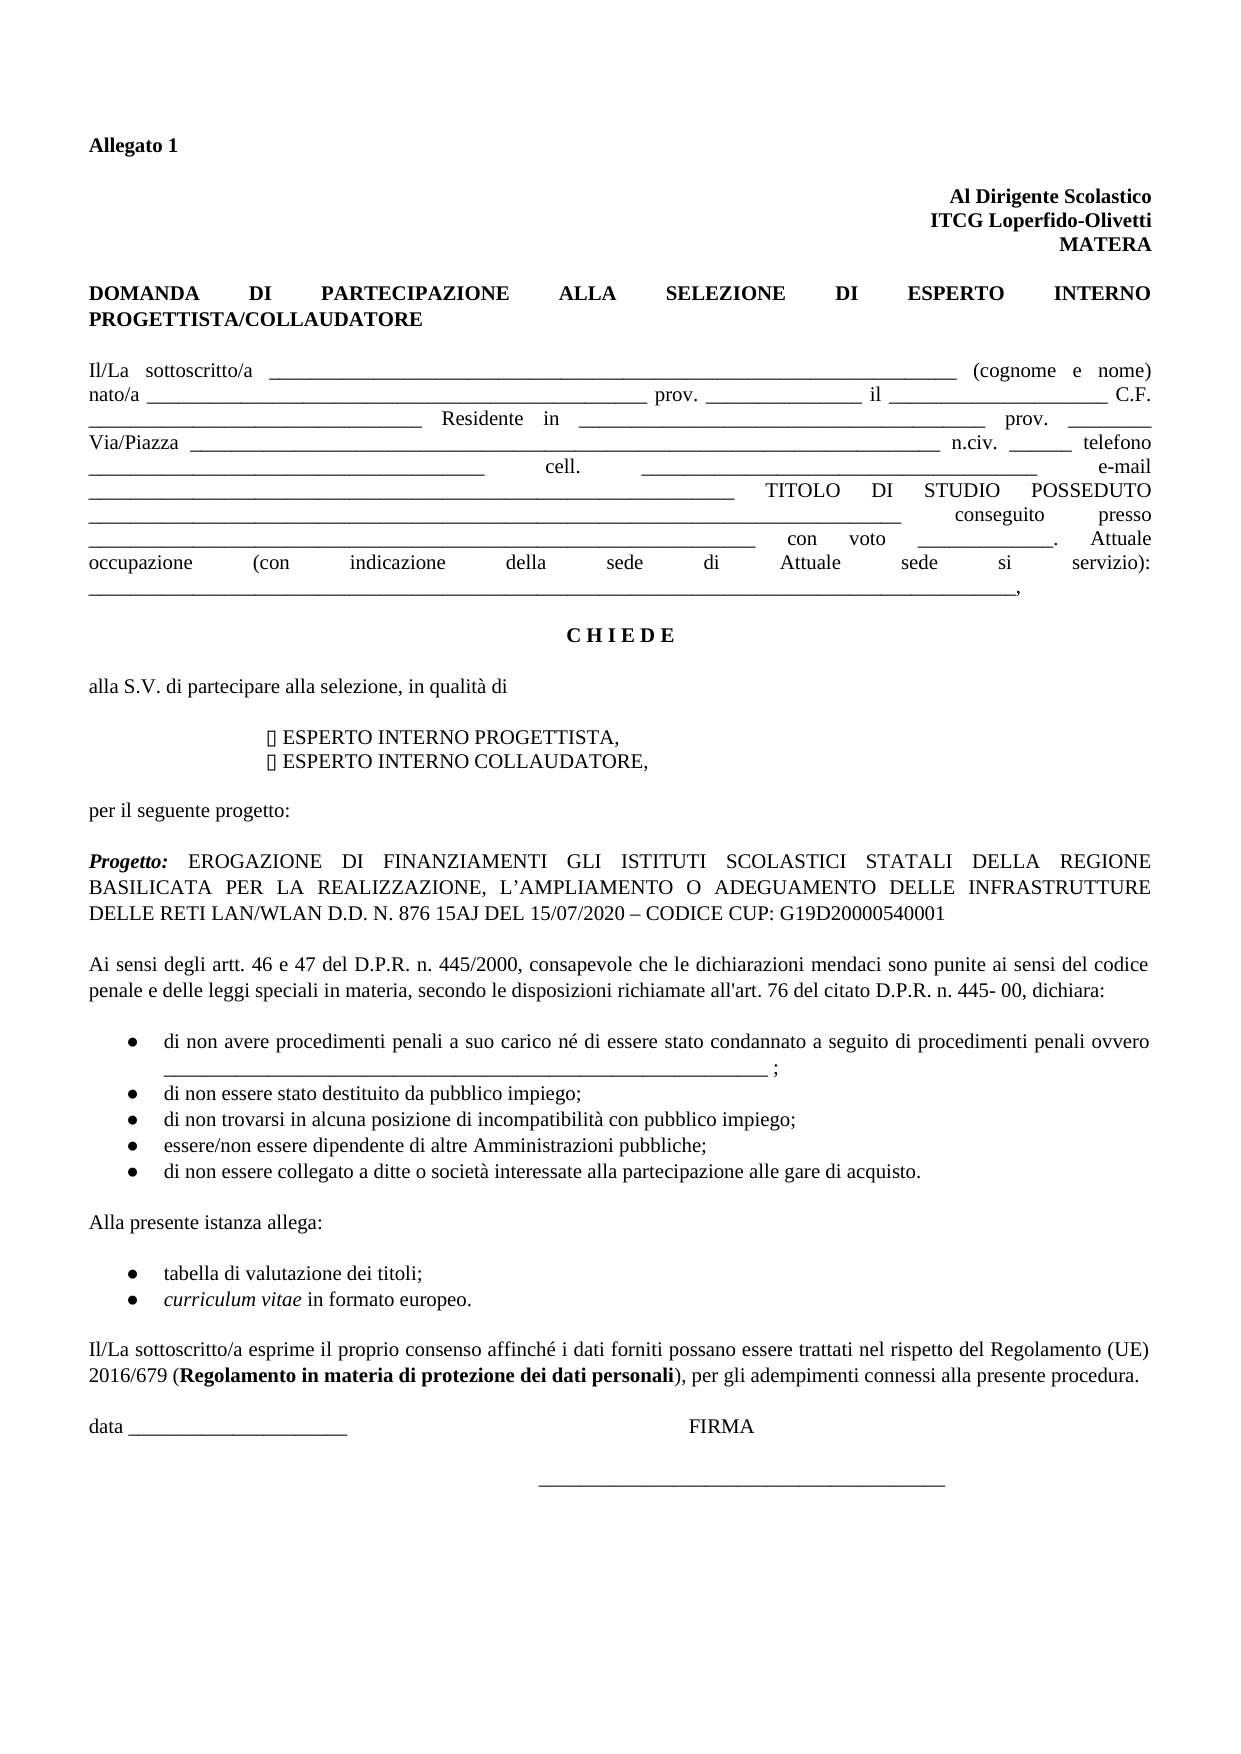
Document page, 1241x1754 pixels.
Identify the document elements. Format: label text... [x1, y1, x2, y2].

text C H I E D E [88, 623, 1152, 647]
text alla S.V. di partecipare alla selezione, in qualità di [88, 674, 1152, 698]
text Progetto: EROGAZIONE DI FINANZIAMENTI GLI ISTITUTI SCOLASTICI STATALI DELLA REGIONE BASILICATA PER LA REALIZZAZIONE, L’AMPLIAMENTO O ADEGUAMENTO DELLE INFRASTRUTTURE DELLE RETI LAN/WLAN D.D. N. 876 15AJ DEL 15/07/2020 – CODICE CUP: G19D20000540001 [88, 849, 1152, 925]
list di non trovarsi in alcuna posizione di incompatibilità con pubblico impiego; [126, 1107, 1152, 1131]
text Il/La sottoscritto/a __________________________________________________________________ (cognome e nome) nato/a ________________________________________________ prov. _______________ il _____________________ C.F. ________________________________ Residente in _______________________________________ prov. ________ Via/Piazza ________________________________________________________________________ n.civ. ______ telefono ______________________________________ cell. ______________________________________ e-mail ______________________________________________________________ TITOLO DI STUDIO POSSEDUTO ______________________________________________________________________________ conseguito presso ________________________________________________________________ con voto _____________. Attuale occupazione (con indicazione della sede di Attuale sede si servizio): _________________________________________________________________________________________, [88, 358, 1152, 598]
text DOMANDA DI PARTECIPAZIONE ALLA SELEZIONE DI ESPERTO INTERNO PROGETTISTA/COLLAUDATORE [88, 281, 1152, 331]
text Ai sensi degli artt. 46 e 47 del D.P.R. n. 445/2000, consapevole che le dichiarazioni mendaci sono punite ai sensi del codice penale e delle leggi speciali in materia, secondo le disposizioni richiamate all'art. 76 del citato D.P.R. n. 445- 00, dichiara: [88, 952, 1152, 1002]
list di non avere procedimenti penali a suo carico né di essere stato condannato a seguito di procedimenti penali ovvero __________________________________________________________ ; [126, 1029, 1152, 1079]
text ▯ ESPERTO INTERNO PROGETTISTA, [266, 725, 1152, 749]
text per il seguente progetto: [88, 798, 1152, 822]
text Al Dirigente Scolastico [88, 184, 1152, 208]
text _______________________________________ [463, 1465, 1152, 1489]
text Alla presente istanza allega: [88, 1209, 1152, 1234]
list tabella di valutazione dei titoli; [126, 1261, 1152, 1284]
text ▯ ESPERTO INTERNO COLLAUDATORE, [266, 749, 1152, 773]
list di non essere stato destituito da pubblico impiego; [126, 1081, 1152, 1105]
text MATERA [88, 232, 1152, 256]
text ITCG Loperfido-Olivetti [88, 208, 1152, 232]
list curriculum vitae in formato europeo. [126, 1286, 1152, 1311]
text Allegato 1 [88, 133, 1152, 157]
list di non essere collegato a ditte o società interessate alla partecipazione alle gare di acquisto. [126, 1159, 1152, 1183]
text data _____________________ FIRMA [88, 1414, 1152, 1438]
list essere/non essere dipendente di altre Amministrazioni pubbliche; [126, 1133, 1152, 1157]
text Il/La sottoscritto/a esprime il proprio consenso affinché i dati forniti possano essere trattati nel rispetto del Regolamento (UE) 2016/679 (Regolamento in materia di protezione dei dati personali), per gli adempimenti connessi alla presente procedura. [88, 1337, 1152, 1387]
